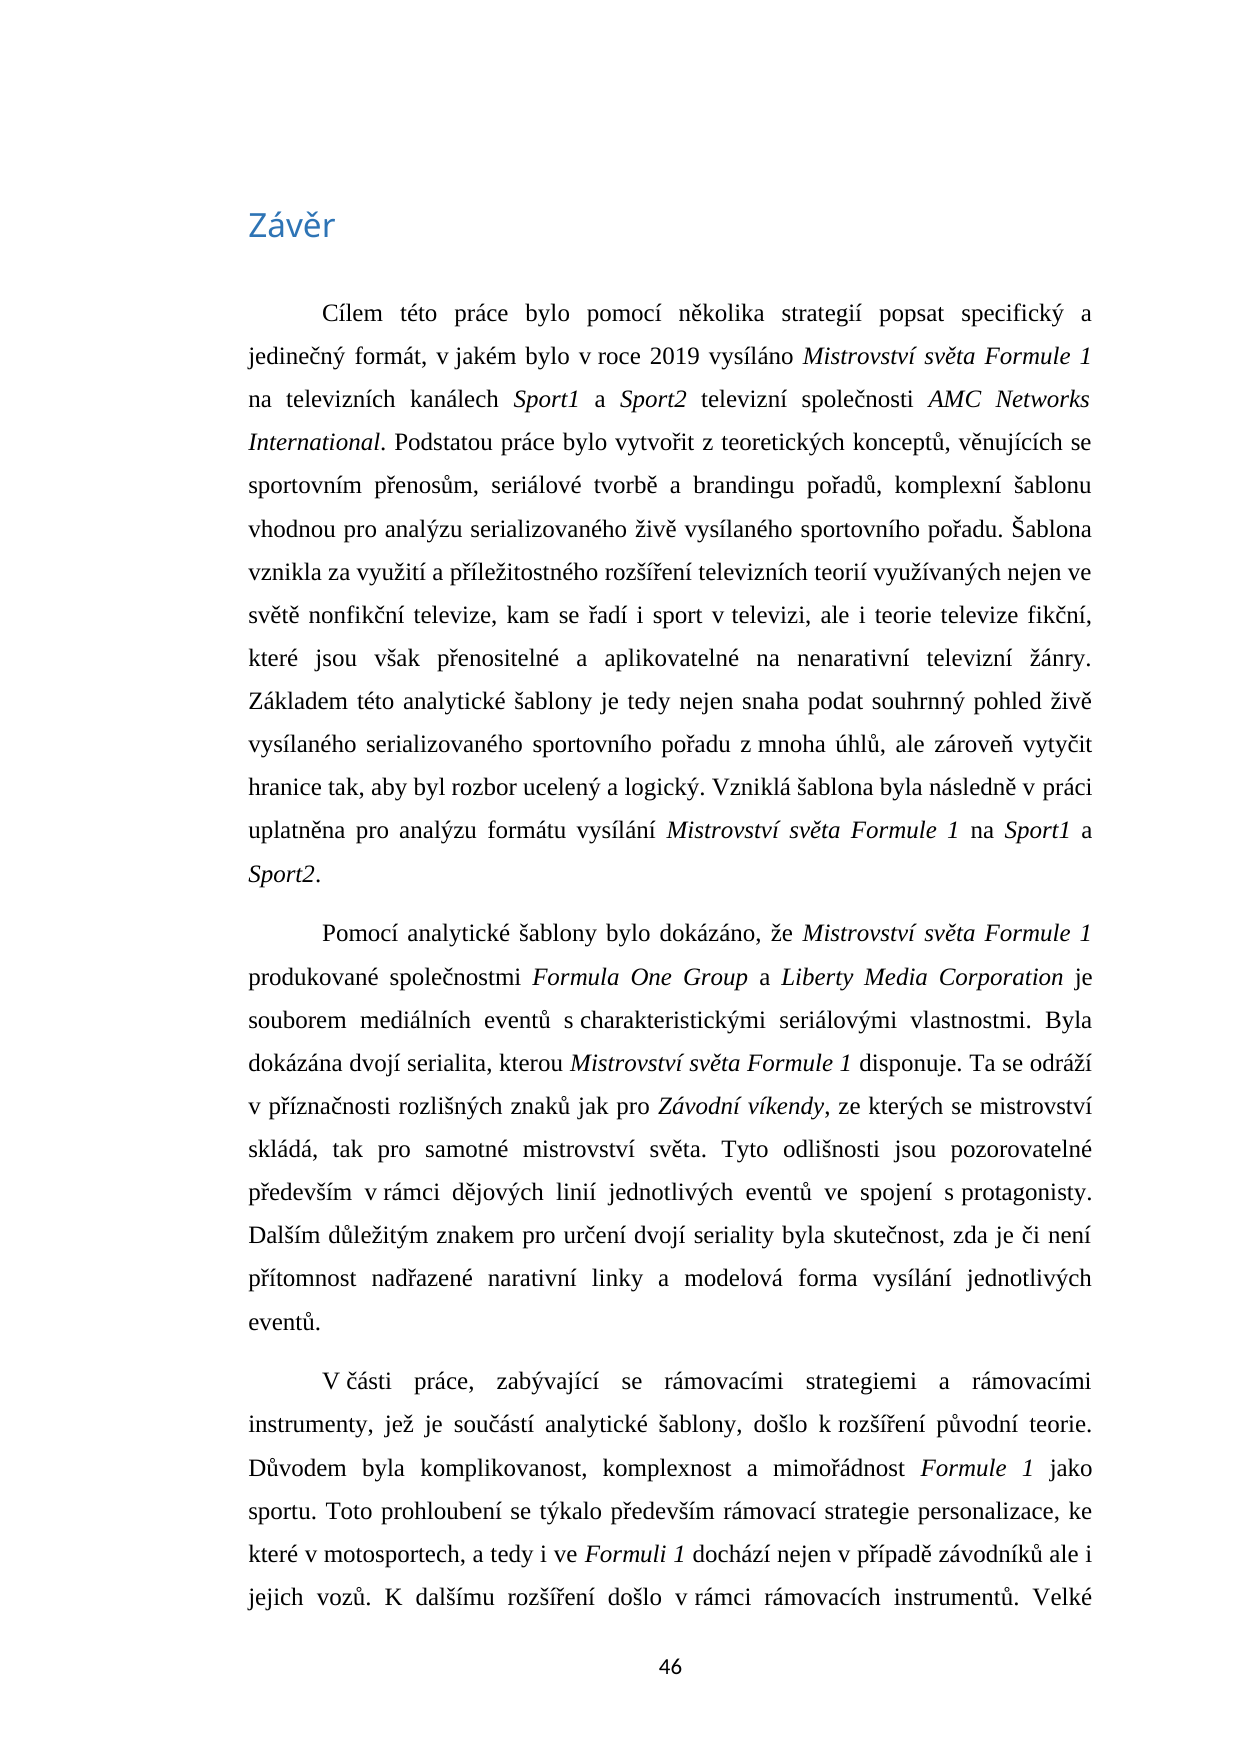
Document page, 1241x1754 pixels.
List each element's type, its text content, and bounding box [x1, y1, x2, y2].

text Pomocí analytické šablony bylo dokázáno, že Mistrovství světa Formule 1 produkované společnostmi Formula One Group a Liberty Media Corporation je souborem mediálních eventů s charakteristickými seriálovými vlastnostmi. Byla dokázána dvojí serialita, kterou Mistrovství světa Formule 1 disponuje. Ta se odráží v příznačnosti rozlišných znaků jak pro Závodní víkendy, ze kterých se mistrovství skládá, tak pro samotné mistrovství světa. Tyto odlišnosti jsou pozorovatelné především v rámci dějových linií jednotlivých eventů ve spojení s protagonisty. Dalším důležitým znakem pro určení dvojí seriality byla skutečnost, zda je či není přítomnost nadřazené narativní linky a modelová forma vysílání jednotlivých eventů. [248, 918, 1092, 1335]
text Cílem této práce bylo pomocí několika strategií popsat specifický a jedinečný formát, v jakém bylo v roce 2019 vysíláno Mistrovství světa Formule 1 na televizních kanálech Sport1 a Sport2 televizní společnosti AMC Networks International. Podstatou práce bylo vytvořit z teoretických konceptů, věnujících se sportovním přenosům, seriálové tvorbě a brandingu pořadů, komplexní šablonu vhodnou pro analýzu serializovaného živě vysílaného sportovního pořadu. Šablona vznikla za využití a příležitostného rozšíření televizních teorií využívaných nejen ve světě nonfikční televize, kam se řadí i sport v televizi, ale i teorie televize fikční, které jsou však přenositelné a aplikovatelné na nenarativní televizní žánry. Základem této analytické šablony je tedy nejen snaha podat souhrnný pohled živě vysílaného serializovaného sportovního pořadu z mnoha úhlů, ale zároveň vytyčit hranice tak, aby byl rozbor ucelený a logický. Vzniklá šablona byla následně v práci uplatněna pro analýzu formátu vysílání Mistrovství světa Formule 1 na Sport1 a Sport2. [248, 298, 1092, 887]
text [248, 1366, 1092, 1611]
subtitle Závěr [248, 202, 1092, 248]
